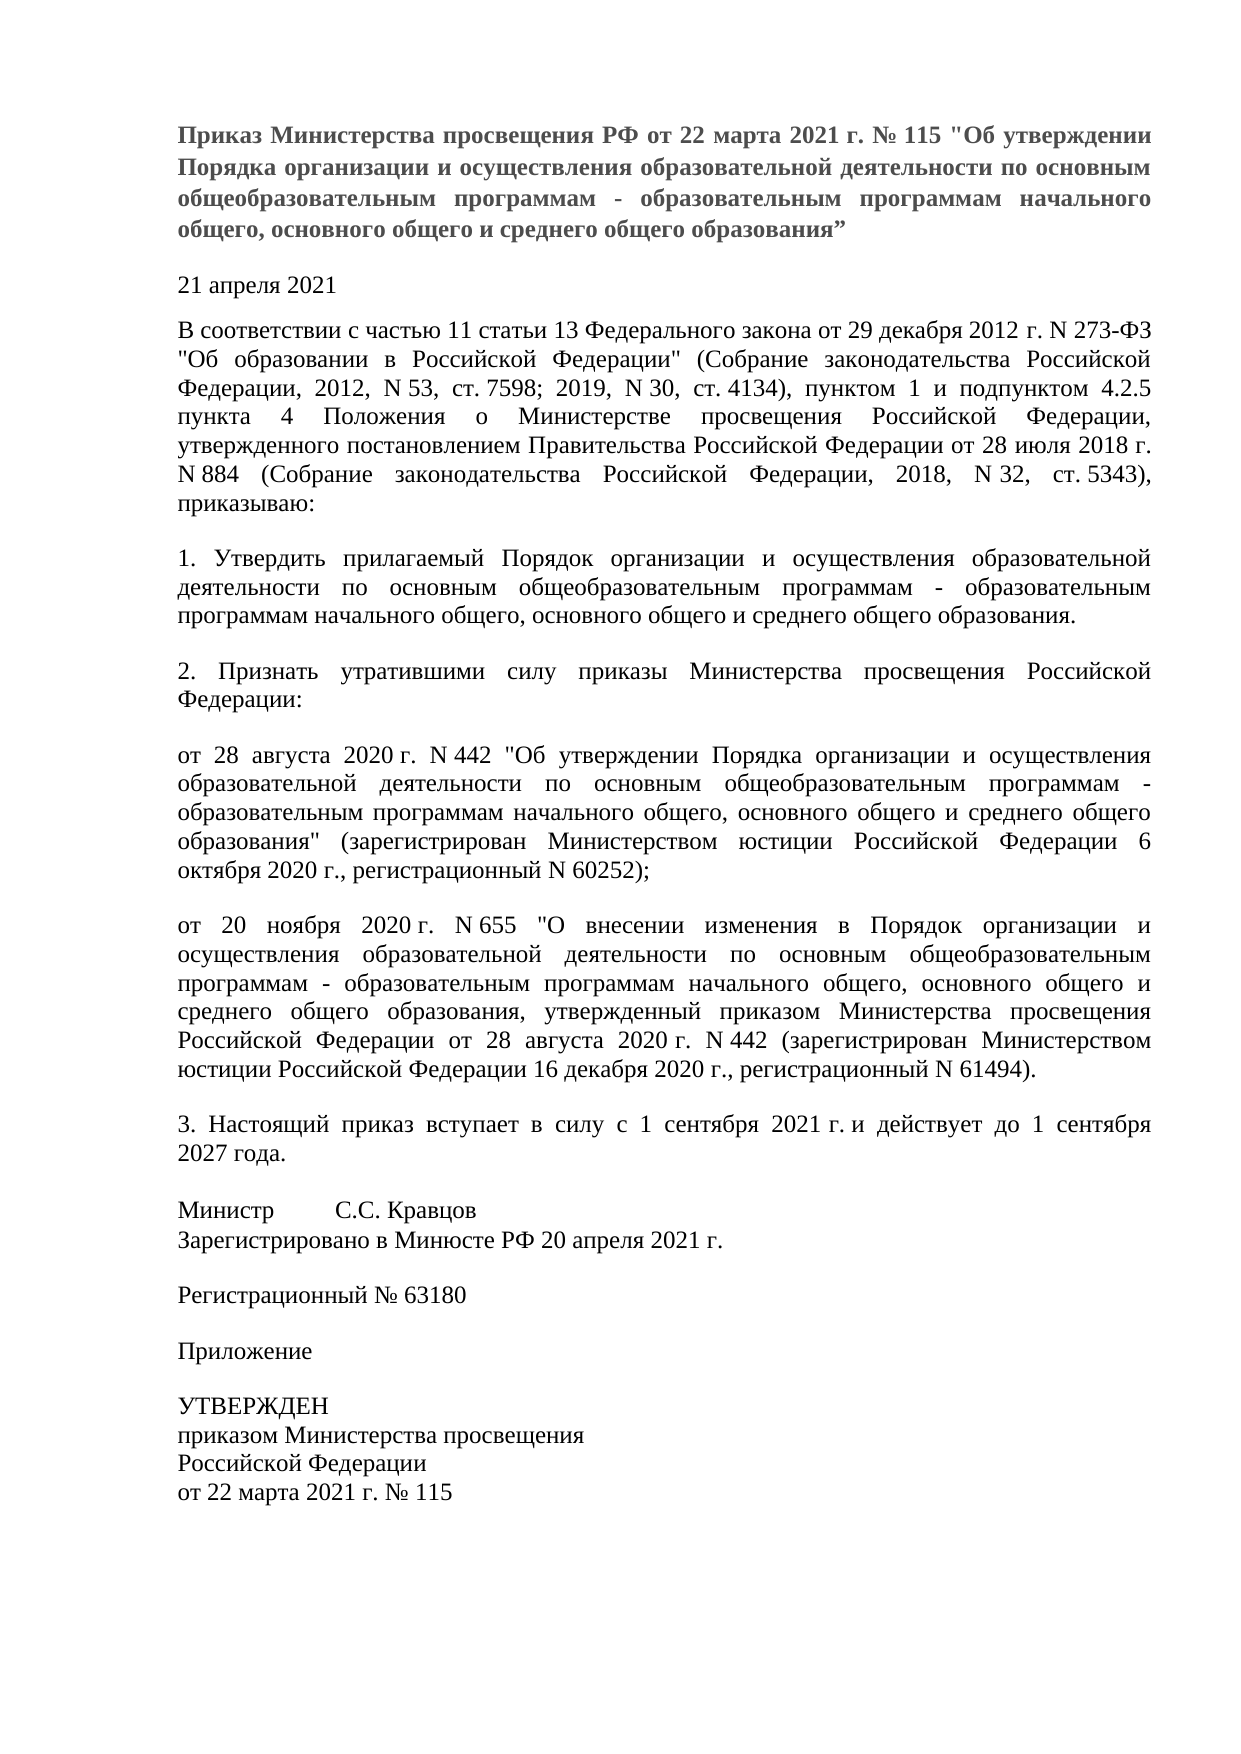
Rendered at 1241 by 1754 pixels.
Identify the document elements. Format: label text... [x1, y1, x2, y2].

text Приложение [177, 1336, 1152, 1364]
text Зарегистрировано в Минюсте РФ 20 апреля 2021 г. [177, 1225, 1152, 1254]
text В соответствии с частью 11 статьи 13 Федерального закона от 29 декабря 2012 г. N 273-ФЗ "Об образовании в Российской Федерации" (Собрание законодательства Российской Федерации, 2012, N 53, ст. 7598; 2019, N 30, ст. 4134), пунктом 1 и подпунктом 4.2.5 пункта 4 Положения о Министерстве просвещения Российской Федерации, утвержденного постановлением Правительства Российской Федерации от 28 июля 2018 г. N 884 (Собрание законодательства Российской Федерации, 2018, N 32, ст. 5343), приказываю: [177, 315, 1152, 516]
text 21 апреля 2021 [177, 270, 1152, 298]
text от 28 августа 2020 г. N 442 "Об утверждении Порядка организации и осуществления образовательной деятельности по основным общеобразовательным программам - образовательным программам начального общего, основного общего и среднего общего образования" (зарегистрирован Министерством юстиции Российской Федерации 6 октября 2020 г., регистрационный N 60252); [177, 740, 1152, 883]
table_header С.С. Кравцов [327, 1193, 478, 1225]
text 3. Настоящий приказ вступает в силу с 1 сентября 2021 г. и действует до 1 сентября 2027 года. [177, 1109, 1152, 1167]
text 1. Утвердить прилагаемый Порядок организации и осуществления образовательной деятельности по основным общеобразовательным программам - образовательным программам начального общего, основного общего и среднего общего образования. [177, 543, 1152, 629]
text от 20 ноября 2020 г. N 655 "О внесении изменения в Порядок организации и осуществления образовательной деятельности по основным общеобразовательным программам - образовательным программам начального общего, основного общего и среднего общего образования, утвержденный приказом Министерства просвещения Российской Федерации от 28 августа 2020 г. N 442 (зарегистрирован Министерством юстиции Российской Федерации 16 декабря 2020 г., регистрационный N 61494). [177, 910, 1152, 1083]
text Регистрационный № 63180 [177, 1280, 1152, 1309]
text 2. Признать утратившими силу приказы Министерства просвещения Российской Федерации: [177, 656, 1152, 713]
table_header Министр [176, 1193, 327, 1225]
text УТВЕРЖДЕН приказом Министерства просвещения Российской Федерации от 22 марта 2021 г. № 115 [177, 1391, 1152, 1506]
text Приказ Министерства просвещения РФ от 22 марта 2021 г. № 115 "Об утверждении Порядка организации и осуществления образовательной деятельности по основным общеобразовательным программам - образовательным программам начального общего, основного общего и среднего общего образования” [177, 118, 1152, 243]
